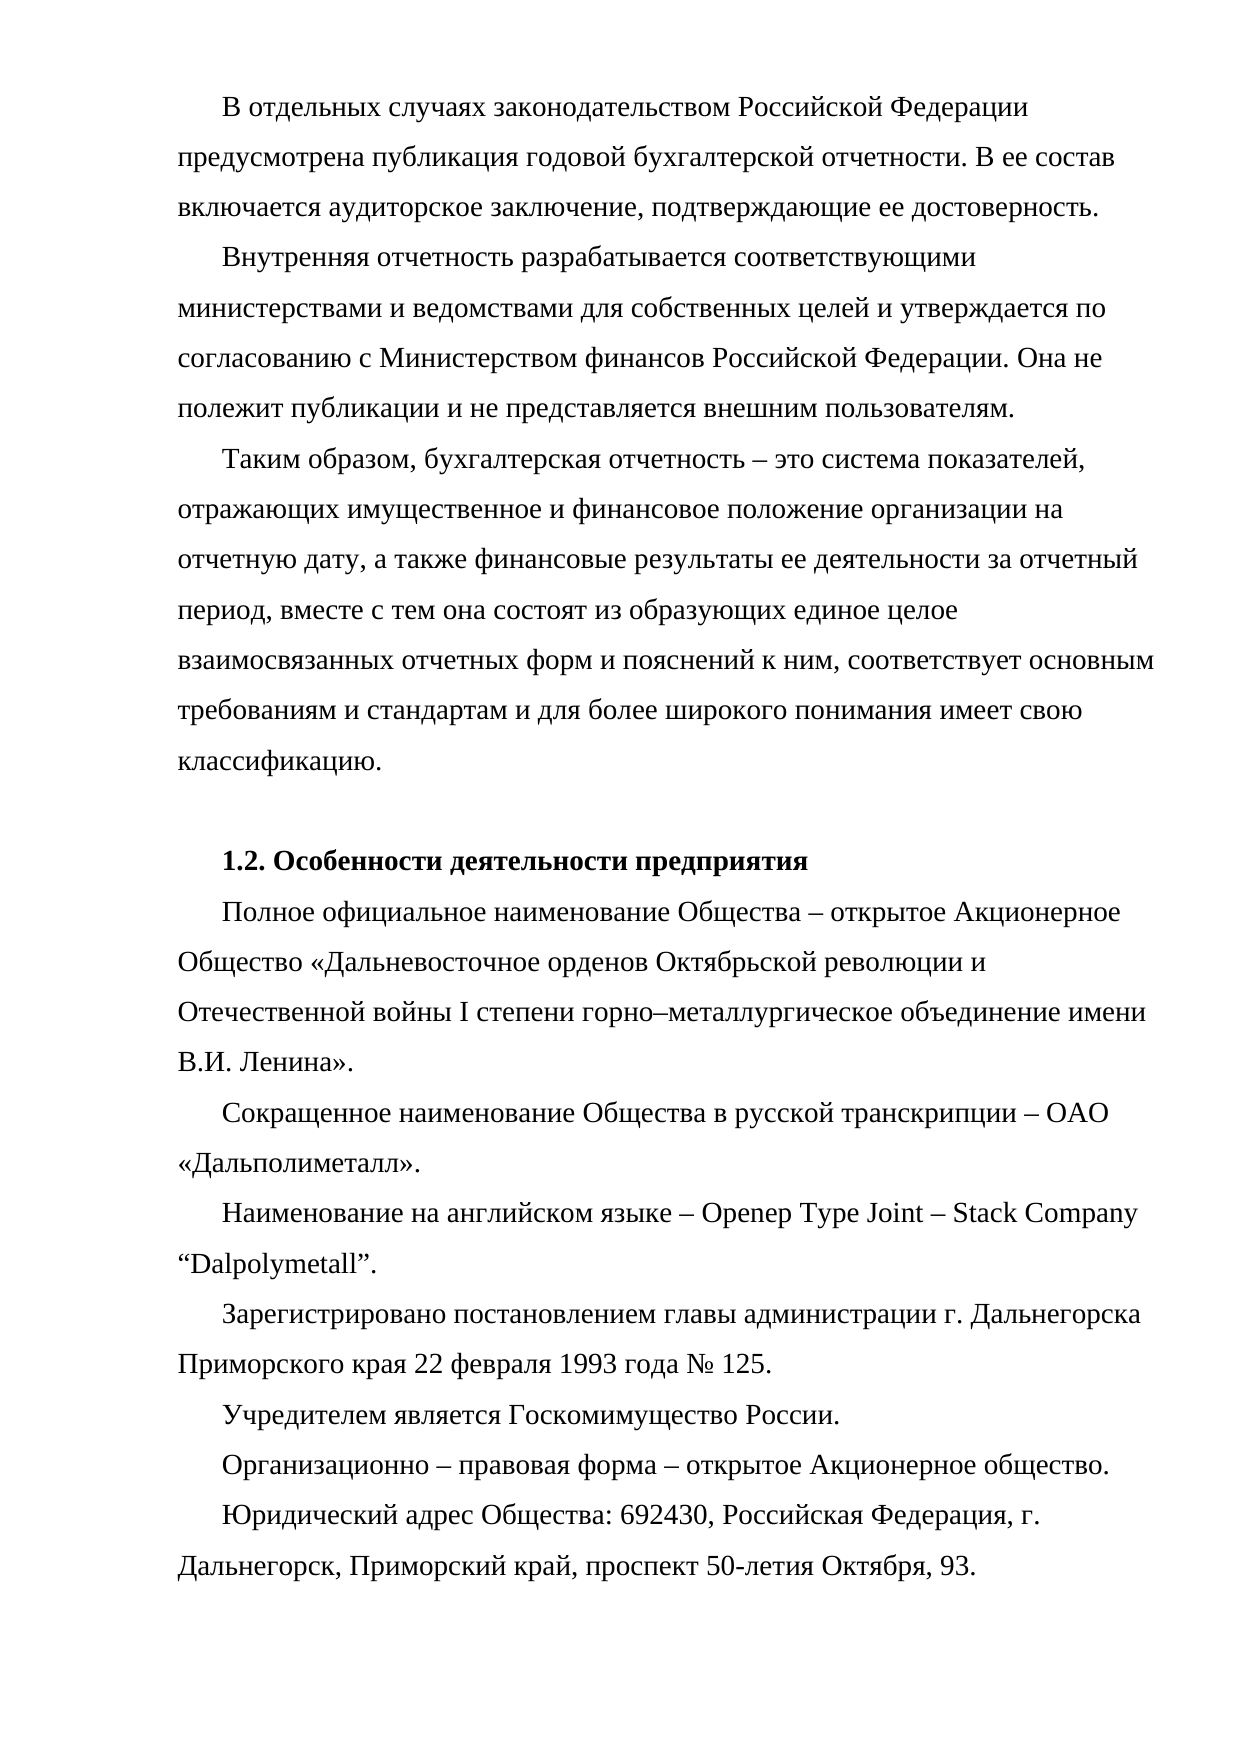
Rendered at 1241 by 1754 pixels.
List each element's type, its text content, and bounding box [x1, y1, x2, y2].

text Сокращенное наименование Общества в русской транскрипции – ОАО «Дальполиметалл». [177, 1095, 1181, 1179]
text Организационно – правовая форма – открытое Акционерное общество. [177, 1447, 1181, 1481]
text Полное официальное наименование Общества – открытое Акционерное Общество «Дальневосточное орденов Октябрьской революции и Отечественной войны I степени горно–металлургическое объединение имени В.И. Ленина». [177, 894, 1181, 1078]
text В отдельных случаях законодательством Российской Федерации предусмотрена публикация годовой бухгалтерской отчетности. В ее состав включается аудиторское заключение, подтверждающие ее достоверность. [177, 89, 1181, 223]
text Таким образом, бухгалтерская отчетность – это система показателей, отражающих имущественное и финансовое положение организации на отчетную дату, а также финансовые результаты ее деятельности за отчетный период, вместе с тем она состоят из образующих единое целое взаимосвязанных отчетных форм и пояснений к ним, соответствует основным требованиям и стандартам и для более широкого понимания имеет свою классификацию. [177, 441, 1181, 776]
text 1.2. Особенности деятельности предприятия [177, 843, 1181, 877]
text Зарегистрировано постановлением главы администрации г. Дальнегорска Приморского края 22 февраля 1993 года № 125. [177, 1296, 1181, 1380]
text Учредителем является Госкомимущество России. [177, 1397, 1181, 1430]
text Внутренняя отчетность разрабатывается соответствующими министерствами и ведомствами для собственных целей и утверждается по согласованию с Министерством финансов Российской Федерации. Она не полежит публикации и не представляется внешним пользователям. [177, 239, 1181, 424]
text Наименование на английском языке – Openep Type Joint – Stack Company “Dalpolymetall”. [177, 1196, 1181, 1279]
text Юридический адрес Общества: 692430, Российская Федерация, г. Дальнегорск, Приморский край, проспект 50-летия Октября, 93. [177, 1497, 1181, 1581]
